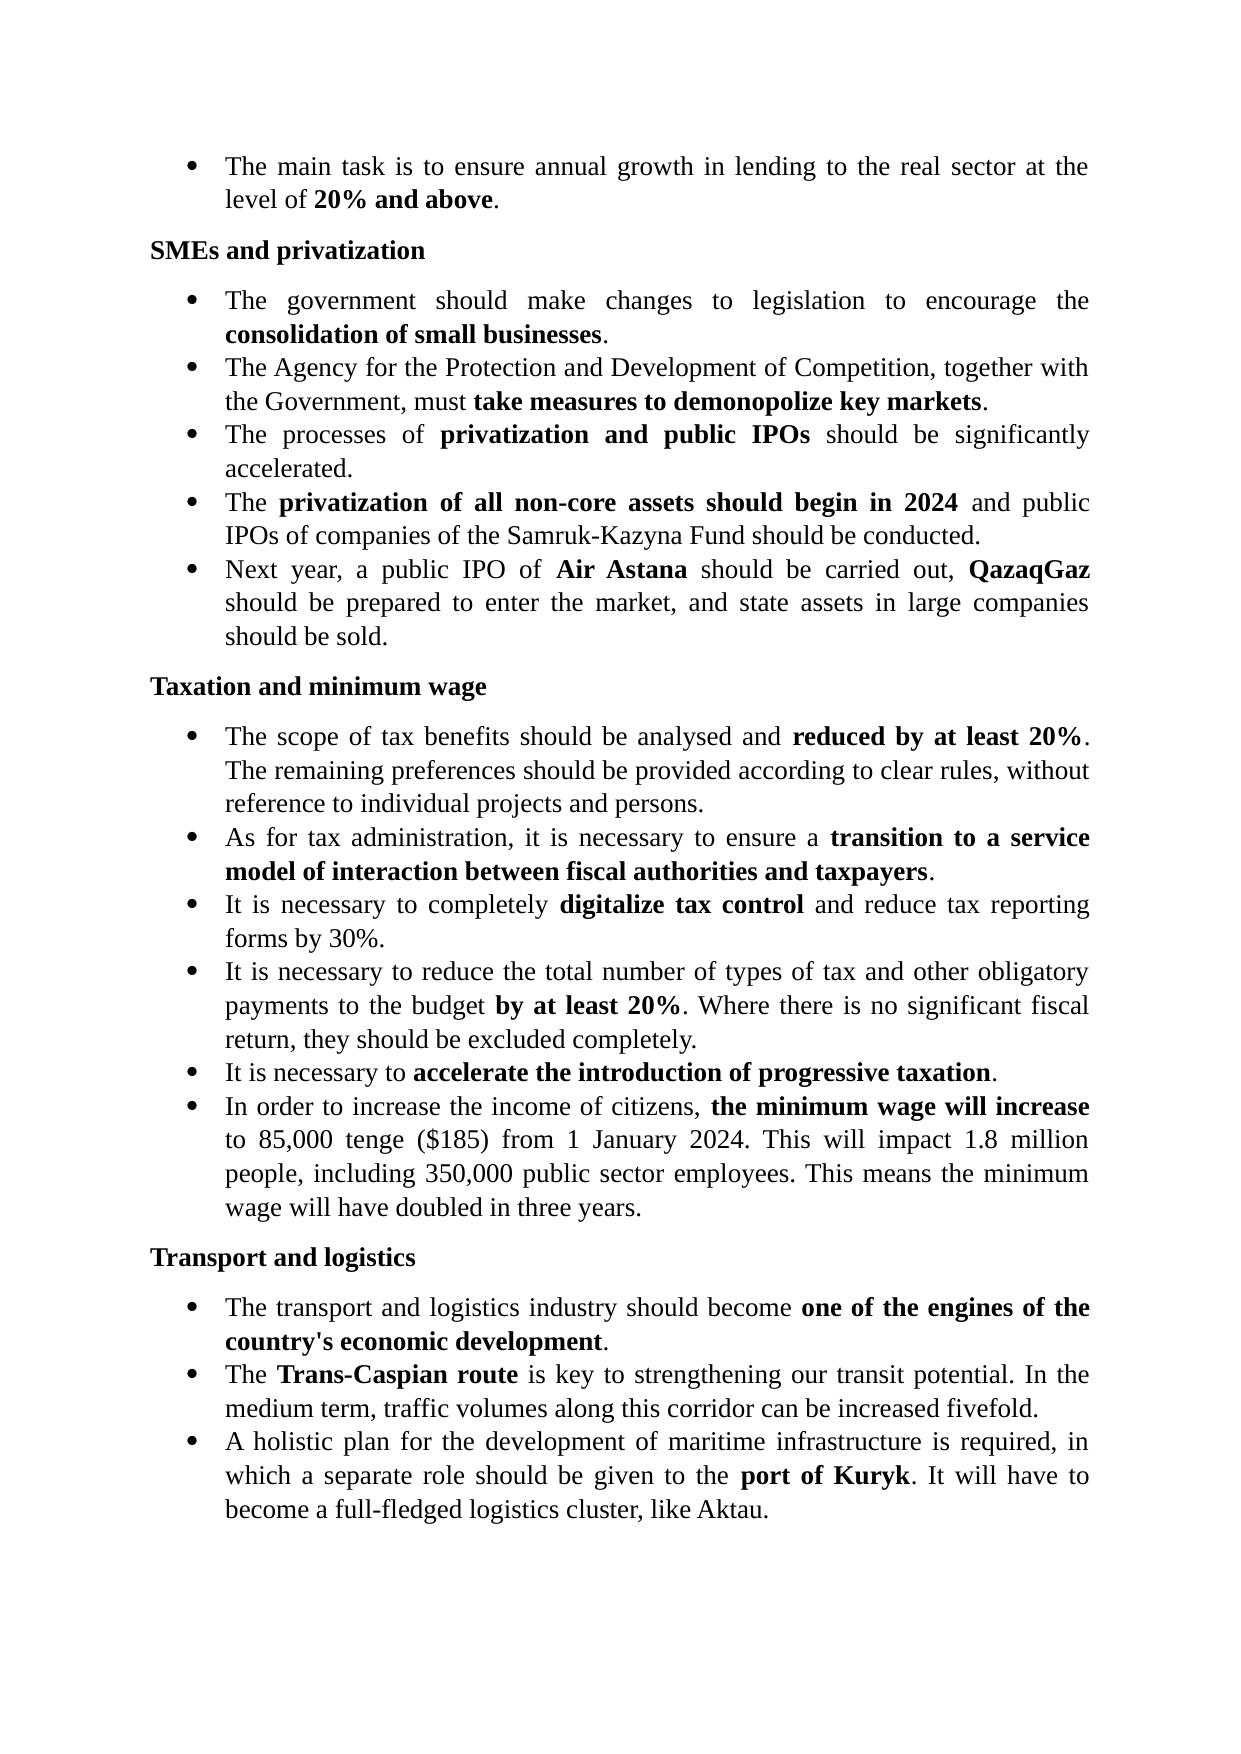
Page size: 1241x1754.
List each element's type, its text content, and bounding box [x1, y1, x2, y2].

list The transport and logistics industry should become one of the engines of the country's economic development. [187, 1291, 1090, 1356]
list The Agency for the Protection and Development of Competition, together with the Government, must take measures to demonopolize key markets. [187, 351, 1090, 416]
list The Trans-Caspian route is key to strengthening our transit potential. In the medium term, traffic volumes along this corridor can be increased fivefold. [187, 1358, 1090, 1423]
list As for tax administration, it is necessary to ensure a transition to a service model of interaction between fiscal authorities and taxpayers. [187, 821, 1090, 886]
list In order to increase the income of citizens, the minimum wage will increase to 85,000 tenge ($185) from 1 January 2024. This will impact 1.8 million people, including 350,000 public sector employees. This means the minimum wage will have doubled in three years. [187, 1090, 1090, 1222]
list The scope of tax benefits should be analysed and reduced by at least 20%. The remaining preferences should be provided according to clear rules, without reference to individual projects and persons. [187, 720, 1090, 819]
list It is necessary to completely digitalize tax control and reduce tax reporting forms by 30%. [187, 888, 1090, 953]
list Next year, a public IPO of Air Astana should be carried out, QazaqGaz should be prepared to enter the market, and state assets in large companies should be sold. [187, 553, 1090, 651]
list The main task is to ensure annual growth in lending to the real sector at the level of 20% and above. [187, 150, 1090, 215]
list The privatization of all non-core assets should begin in 2024 and public IPOs of companies of the Samruk-Kazyna Fund should be conducted. [187, 486, 1090, 550]
list It is necessary to reduce the total number of types of tax and other obligatory payments to the budget by at least 20%. Where there is no significant fiscal return, they should be excluded completely. [187, 956, 1090, 1054]
text Taxation and minimum wage [150, 670, 1090, 701]
list It is necessary to accelerate the introduction of progressive taxation. [187, 1056, 1090, 1087]
list The government should make changes to legislation to encourage the consolidation of small businesses. [187, 284, 1090, 349]
text Transport and logistics [150, 1241, 1090, 1272]
list A holistic plan for the development of maritime infrastructure is required, in which a separate role should be given to the port of Kuryk. It will have to become a full-fledged logistics cluster, like Aktau. [187, 1426, 1090, 1524]
text SMEs and privatization [150, 234, 1090, 265]
list The processes of privatization and public IPOs should be significantly accelerated. [187, 418, 1090, 483]
